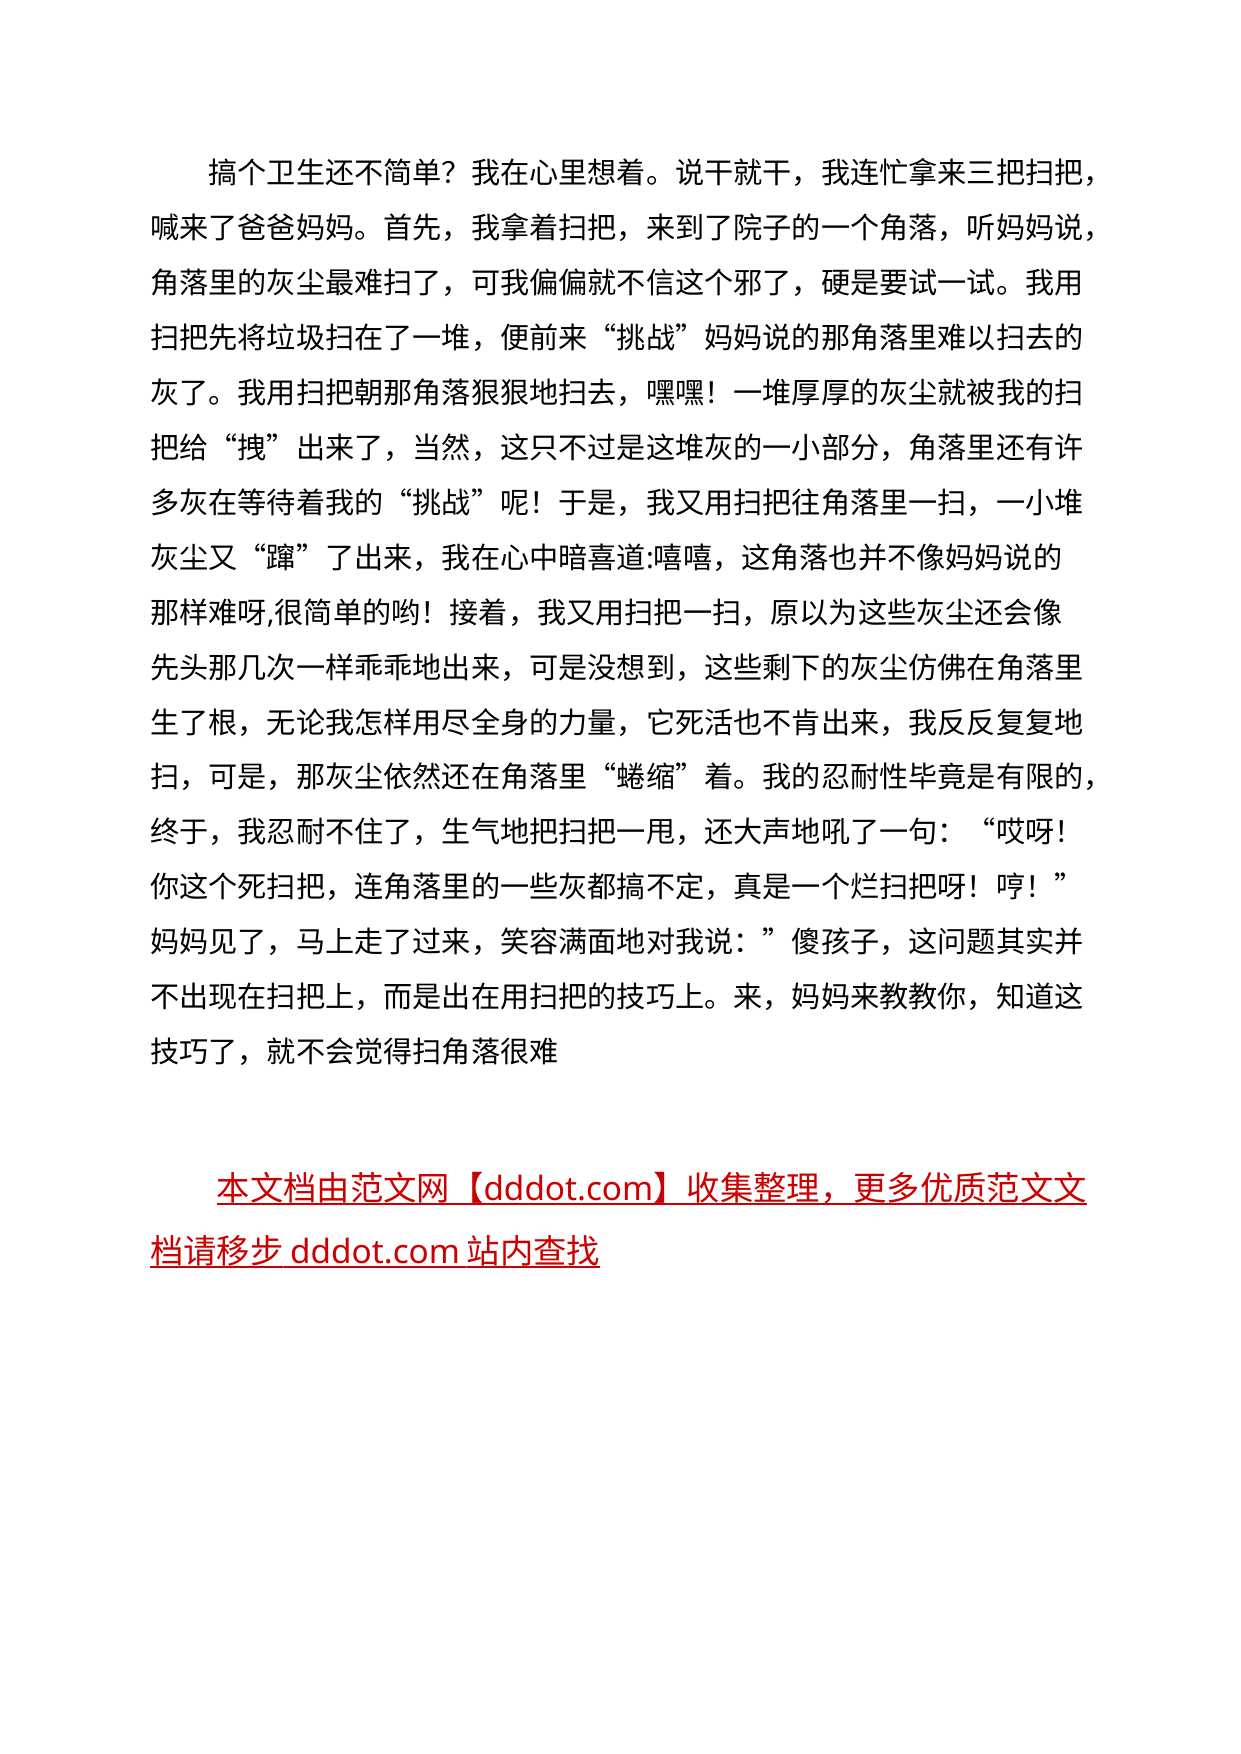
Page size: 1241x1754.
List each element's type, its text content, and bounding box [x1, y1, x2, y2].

text 搞个卫生还不简单？我在心里想着。说干就干，我连忙拿来三把扫把，喊来了爸爸妈妈。首先，我拿着扫把，来到了院子的一个角落，听妈妈说，角落里的灰尘最难扫了，可我偏偏就不信这个邪了，硬是要试一试。我用扫把先将垃圾扫在了一堆，便前来“挑战”妈妈说的那角落里难以扫去的灰了。我用扫把朝那角落狠狠地扫去，嘿嘿！一堆厚厚的灰尘就被我的扫把给“拽”出来了，当然，这只不过是这堆灰的一小部分，角落里还有许多灰在等待着我的“挑战”呢！于是，我又用扫把往角落里一扫，一小堆灰尘又“蹿”了出来，我在心中暗喜道:嘻嘻，这角落也并不像妈妈说的那样难呀,很简单的哟！接着，我又用扫把一扫，原以为这些灰尘还会像先头那几次一样乖乖地出来，可是没想到，这些剩下的灰尘仿佛在角落里生了根，无论我怎样用尽全身的力量，它死活也不肯出来，我反反复复地扫，可是，那灰尘依然还在角落里“蜷缩”着。我的忍耐性毕竟是有限的，终于，我忍耐不住了，生气地把扫把一甩，还大声地吼了一句：“哎呀！你这个死扫把，连角落里的一些灰都搞不定，真是一个烂扫把呀！哼！”妈妈见了，马上走了过来，笑容满面地对我说：”傻孩子，这问题其实并不出现在扫把上，而是出在用扫把的技巧上。来，妈妈来教教你，知道这技巧了，就不会觉得扫角落很难 [150, 150, 1090, 1071]
text 本文档由范文网【dddot.com】收集整理，更多优质范文文档请移步dddot.com站内查找 [150, 1162, 1090, 1273]
